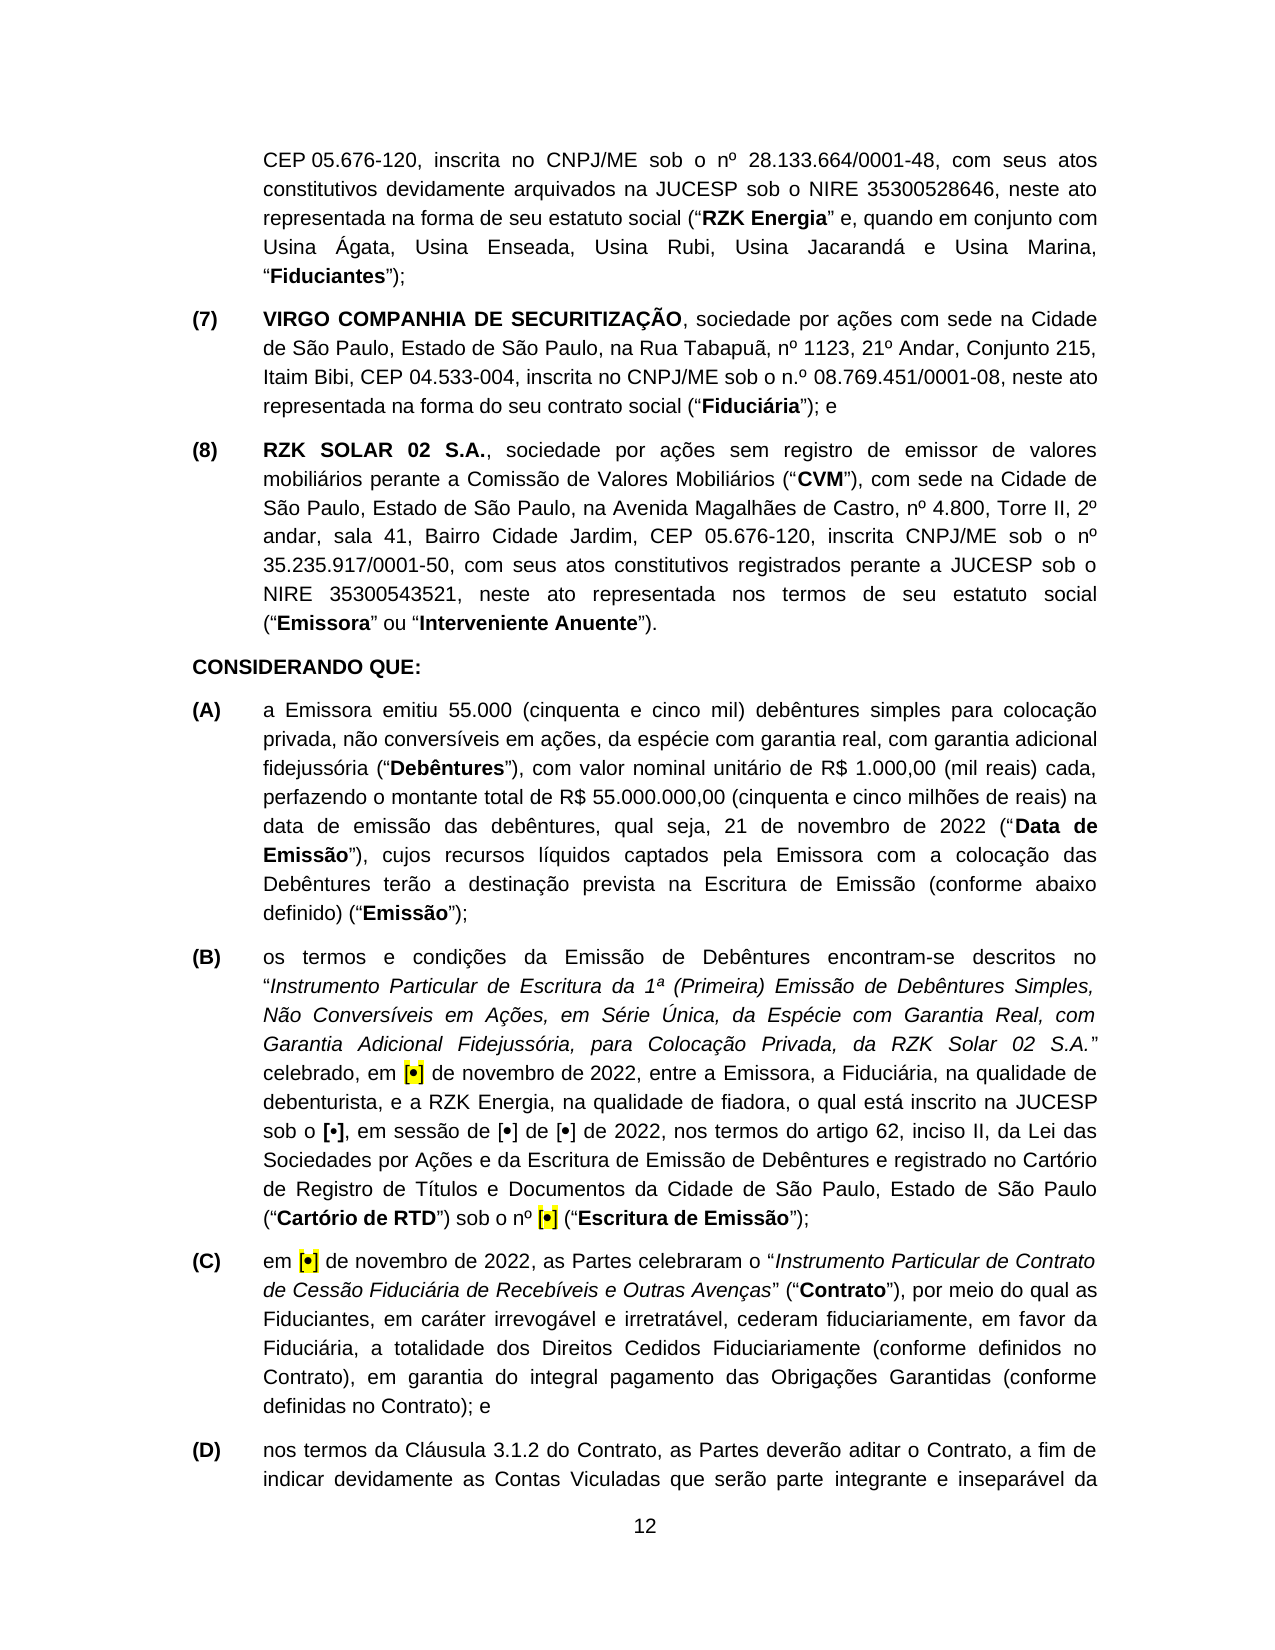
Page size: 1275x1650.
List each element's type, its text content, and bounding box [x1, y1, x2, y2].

text RZK SOLAR 02 S.A., sociedade por ações sem registro de emissor de valores mobiliários perante a Comissão de Valores Mobiliários (“CVM”), com sede na Cidade de São Paulo, Estado de São Paulo, na Avenida Magalhães de Castro, nº 4.800, Torre II, 2º andar, sala 41, Bairro Cidade Jardim, CEP 05.676-120, inscrita CNPJ/ME sob o nº 35.235.917/0001-50, com seus atos constitutivos registrados perante a JUCESP sob o NIRE 35300543521, neste ato representada nos termos de seu estatuto social (“Emissora” ou “Interveniente Anuente”). [192, 437, 1098, 635]
list a Emissora emitiu 55.000 (cinquenta e cinco mil) debêntures simples para colocação privada, não conversíveis em ações, da espécie com garantia real, com garantia adicional fidejussória (“Debêntures”), com valor nominal unitário de R$ 1.000,00 (mil reais) cada, perfazendo o montante total de R$ 55.000.000,00 (cinquenta e cinco milhões de reais) na data de emissão das debêntures, qual seja, 21 de novembro de 2022 (“Data de Emissão”), cujos recursos líquidos captados pela Emissora com a colocação das Debêntures terão a destinação prevista na Escritura de Emissão (conforme abaixo definido) (“Emissão”); [192, 698, 1098, 925]
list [192, 1437, 1098, 1490]
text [192, 148, 1098, 287]
text VIRGO COMPANHIA DE SECURITIZAÇÃO, sociedade por ações com sede na Cidade de São Paulo, Estado de São Paulo, na Rua Tabapuã, nº 1123, 21º Andar, Conjunto 215, Itaim Bibi, CEP 04.533-004, inscrita no CNPJ/ME sob o n.º 08.769.451/0001-08, neste ato representada na forma do seu contrato social (“Fiduciária”); e [192, 307, 1098, 418]
list os termos e condições da Emissão de Debêntures encontram-se descritos no “Instrumento Particular de Escritura da 1ª (Primeira) Emissão de Debêntures Simples, Não Conversíveis em Ações, em Série Única, da Espécie com Garantia Real, com Garantia Adicional Fidejussória, para Colocação Privada, da RZK Solar 02 S.A.” celebrado, em [] de novembro de 2022, entre a Emissora, a Fiduciária, na qualidade de debenturista, e a RZK Energia, na qualidade de fiadora, o qual está inscrito na JUCESP sob o [•], em sessão de [] de [] de 2022, nos termos do artigo 62, inciso II, da Lei das Sociedades por Ações e da Escritura de Emissão de Debêntures e registrado no Cartório de Registro de Títulos e Documentos da Cidade de São Paulo, Estado de São Paulo (“Cartório de RTD”) sob o nº [] (“Escritura de Emissão”); [192, 944, 1098, 1229]
text CONSIDERANDO QUE: [192, 655, 1098, 679]
list em [] de novembro de 2022, as Partes celebraram o “Instrumento Particular de Contrato de Cessão Fiduciária de Recebíveis e Outras Avenças” (“Contrato”), por meio do qual as Fiduciantes, em caráter irrevogável e irretratável, cederam fiduciariamente, em favor da Fiduciária, a totalidade dos Direitos Cedidos Fiduciariamente (conforme definidos no Contrato), em garantia do integral pagamento das Obrigações Garantidas (conforme definidas no Contrato); e [192, 1249, 1098, 1418]
